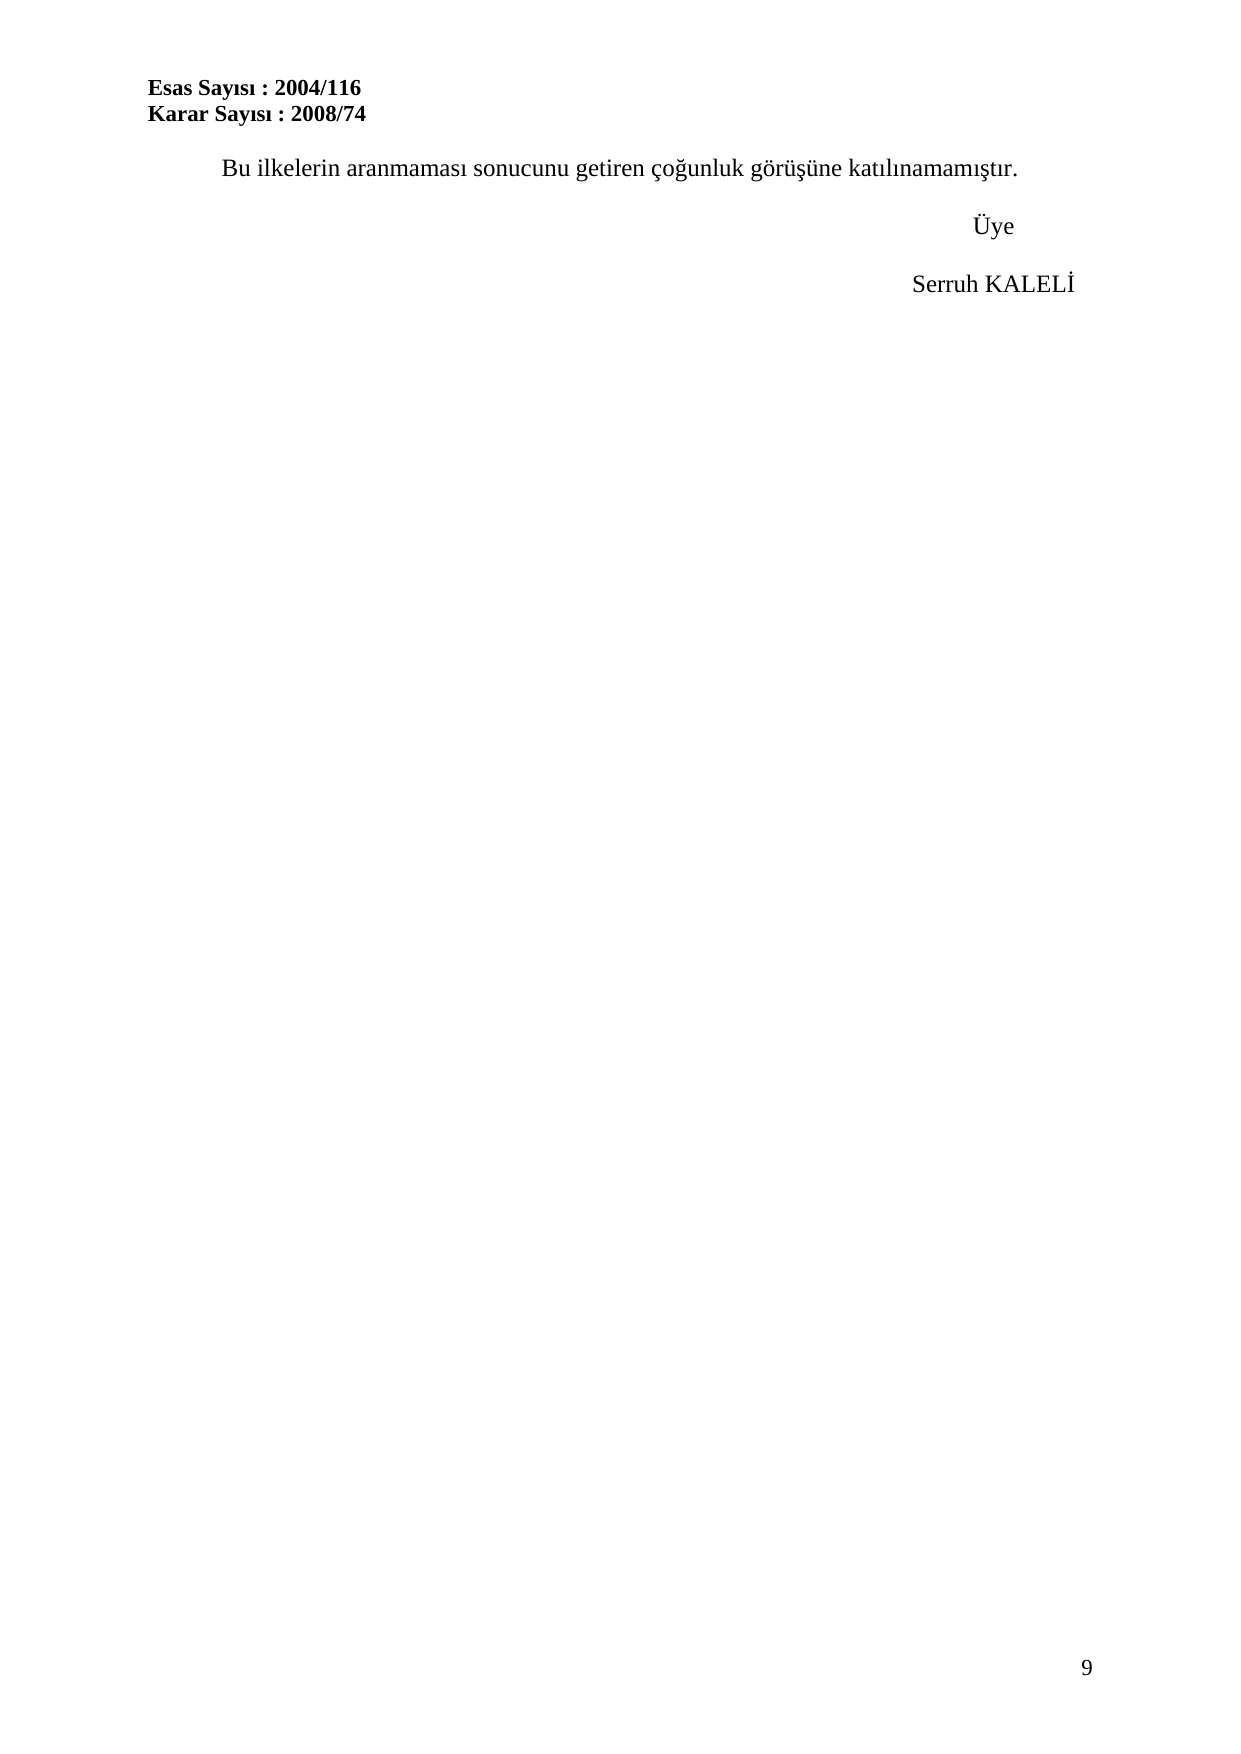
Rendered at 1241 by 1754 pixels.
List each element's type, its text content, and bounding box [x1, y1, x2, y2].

text Bu ilkelerin aranmaması sonucunu getiren çoğunluk görüşüne katılınamamıştır. [148, 153, 1093, 182]
table_header Üye Serruh KALELİ [894, 211, 1093, 297]
